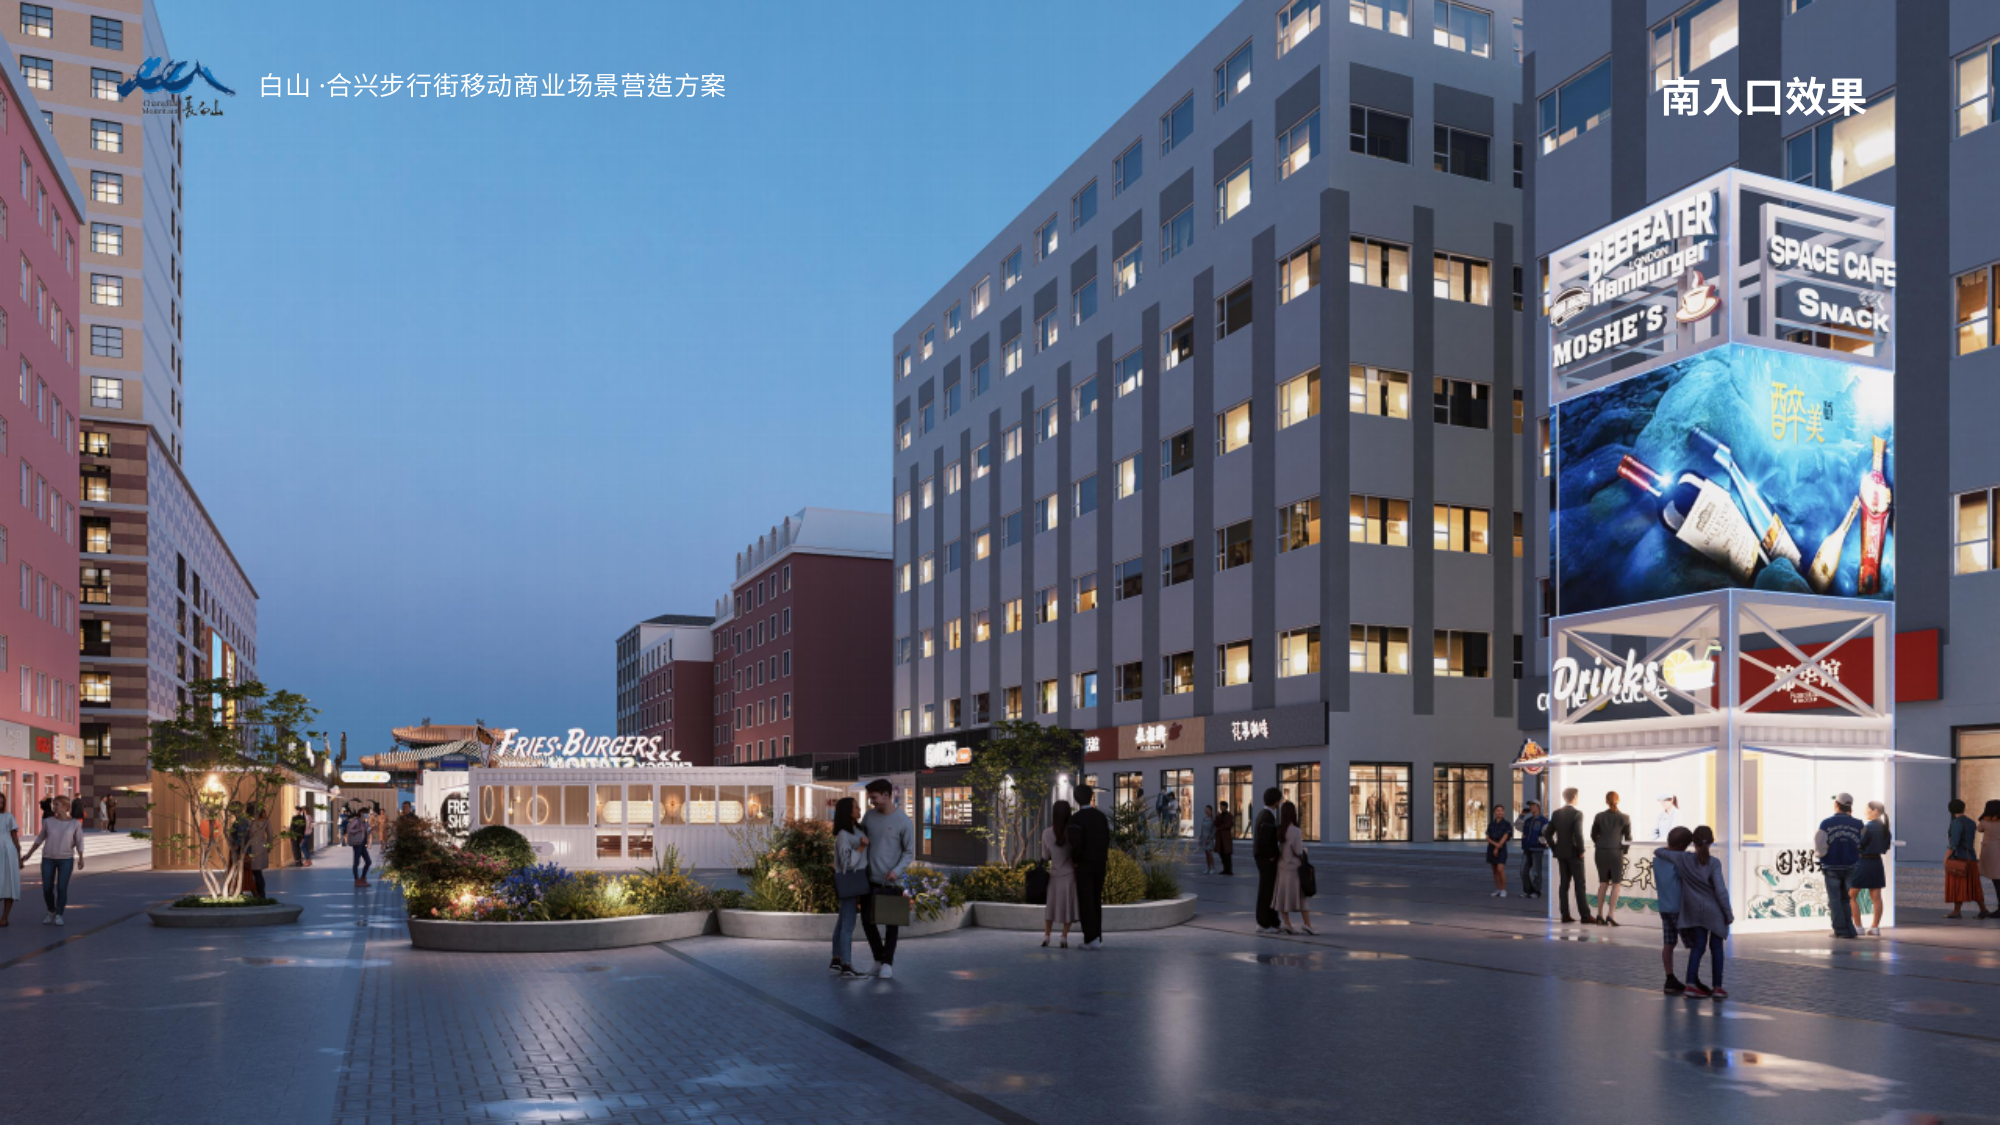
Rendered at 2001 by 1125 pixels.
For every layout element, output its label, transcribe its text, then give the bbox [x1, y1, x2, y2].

text 白山 ·合兴步行街移动商业场景营造方案 [258, 73, 2000, 101]
picture [1753, 101, 1775, 106]
picture [0, 0, 2000, 1125]
